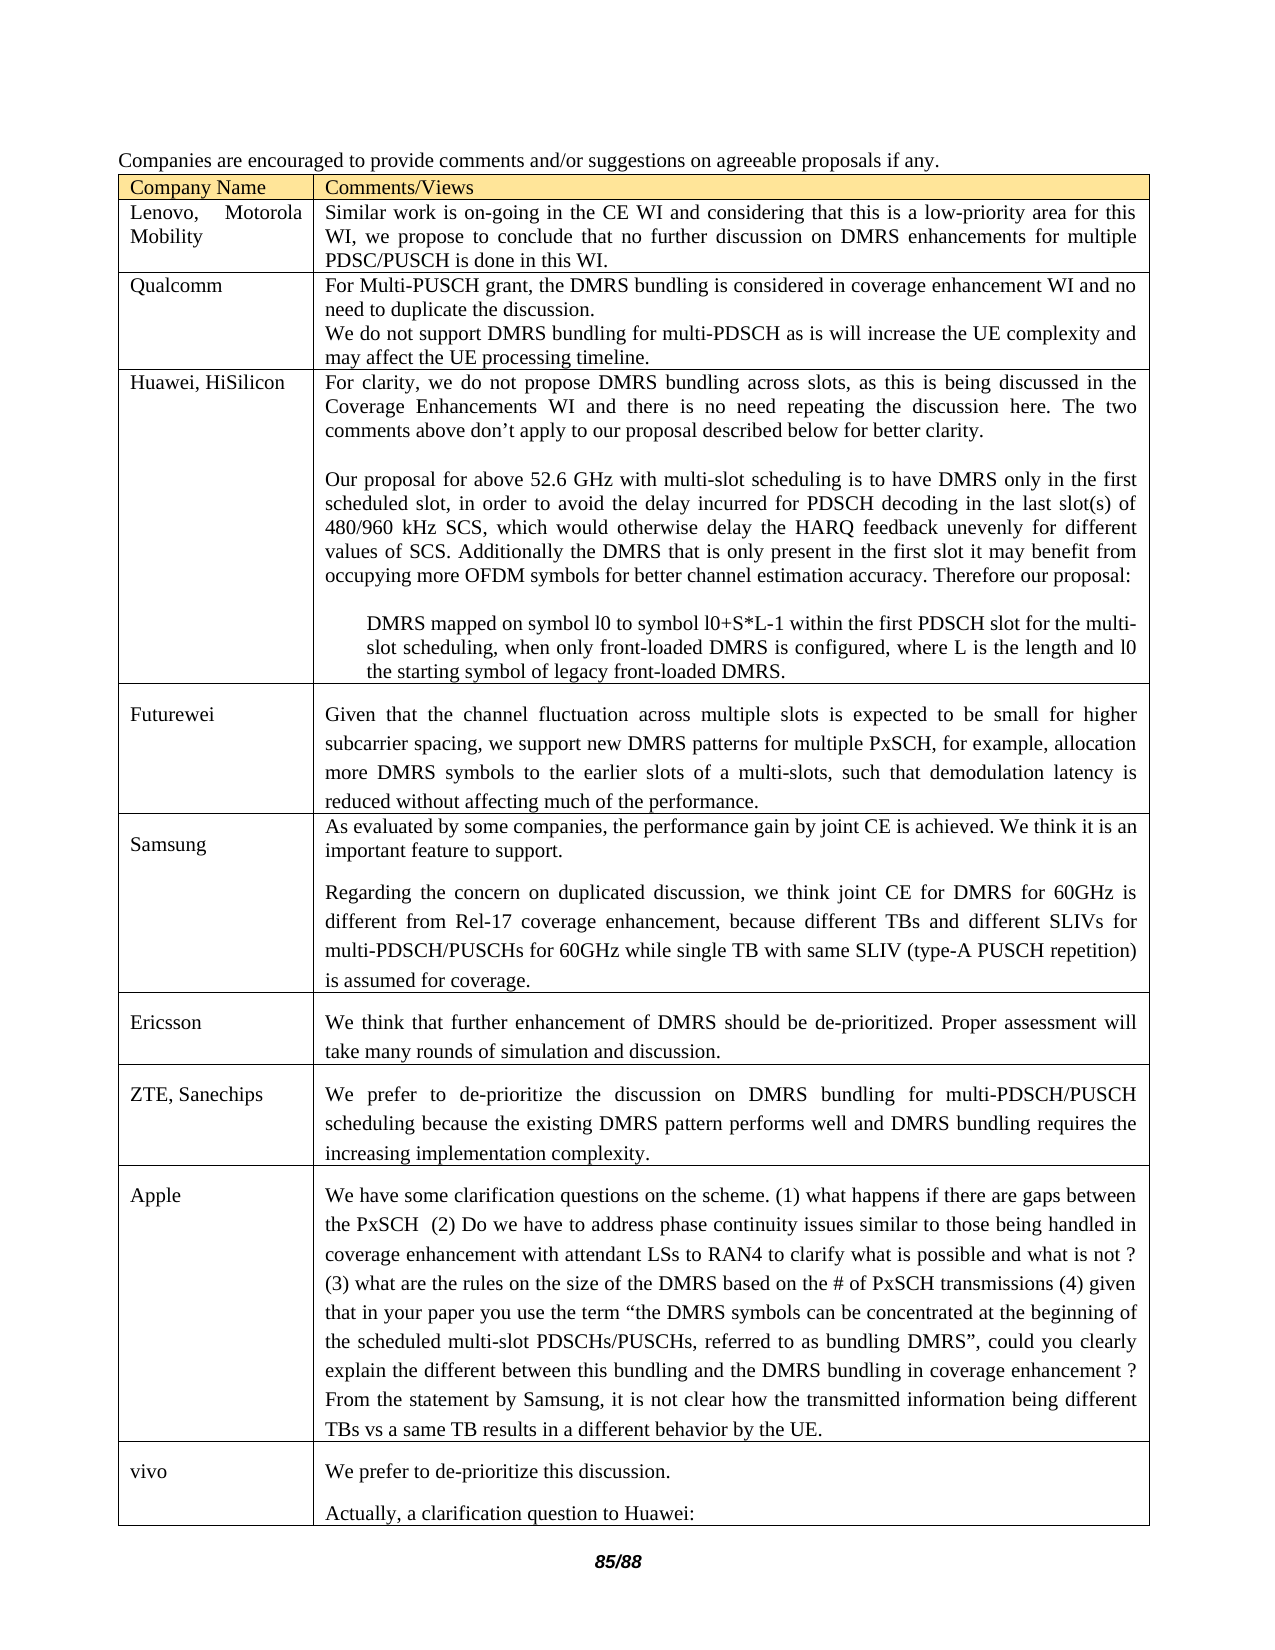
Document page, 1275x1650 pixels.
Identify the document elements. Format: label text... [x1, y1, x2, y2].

table_header Company Name [119, 175, 313, 199]
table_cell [314, 1442, 1149, 1525]
table_cell Samsung [119, 814, 313, 992]
table_cell Qualcomm [119, 273, 313, 369]
table_cell Ericsson [119, 993, 313, 1063]
table_cell ZTE, Sanechips [119, 1065, 313, 1164]
table_cell We prefer to de-prioritize the discussion on DMRS bundling for multi-PDSCH/PUSCH scheduling because the existing DMRS pattern performs well and DMRS bundling requires the increasing implementation complexity. [314, 1065, 1149, 1164]
table_cell Lenovo, Motorola Mobility [119, 200, 313, 272]
text Companies are encouraged to provide comments and/or suggestions on agreeable proposals if any. [118, 148, 1157, 172]
table_header Comments/Views [314, 175, 1149, 199]
table_cell For clarity, we do not propose DMRS bundling across slots, as this is being discussed in the Coverage Enhancements WI and there is no need repeating the discussion here. The two comments above don’t apply to our proposal described below for better clarity. Our proposal for above 52.6 GHz with multi-slot scheduling is to have DMRS only in the first scheduled slot, in order to avoid the delay incurred for PDSCH decoding in the last slot(s) of 480/960 kHz SCS, which would otherwise delay the HARQ feedback unevenly for different values of SCS. Additionally the DMRS that is only present in the first slot it may benefit from occupying more OFDM symbols for better channel estimation accuracy. Therefore our proposal: DMRS mapped on symbol l0 to symbol l0+S*L-1 within the first PDSCH slot for the multi-slot scheduling, when only front-loaded DMRS is configured, where L is the length and l0 the starting symbol of legacy front-loaded DMRS. [314, 370, 1149, 683]
table_cell vivo [119, 1442, 313, 1525]
table_cell As evaluated by some companies, the performance gain by joint CE is achieved. We think it is an important feature to support. Regarding the concern on duplicated discussion, we think joint CE for DMRS for 60GHz is different from Rel-17 coverage enhancement, because different TBs and different SLIVs for multi-PDSCH/PUSCHs for 60GHz while single TB with same SLIV (type-A PUSCH repetition) is assumed for coverage. [314, 814, 1149, 992]
table_cell Given that the channel fluctuation across multiple slots is expected to be small for higher subcarrier spacing, we support new DMRS patterns for multiple PxSCH, for example, allocation more DMRS symbols to the earlier slots of a multi-slots, such that demodulation latency is reduced without affecting much of the performance. [314, 684, 1149, 813]
table_cell Apple [119, 1166, 313, 1441]
table_cell Similar work is on-going in the CE WI and considering that this is a low-priority area for this WI, we propose to conclude that no further discussion on DMRS enhancements for multiple PDSC/PUSCH is done in this WI. [314, 200, 1149, 272]
table_cell We have some clarification questions on the scheme. (1) what happens if there are gaps between the PxSCH (2) Do we have to address phase continuity issues similar to those being handled in coverage enhancement with attendant LSs to RAN4 to clarify what is possible and what is not ? (3) what are the rules on the size of the DMRS based on the # of PxSCH transmissions (4) given that in your paper you use the term “the DMRS symbols can be concentrated at the beginning of the scheduled multi-slot PDSCHs/PUSCHs, referred to as bundling DMRS”, could you clearly explain the different between this bundling and the DMRS bundling in coverage enhancement ? From the statement by Samsung, it is not clear how the transmitted information being different TBs vs a same TB results in a different behavior by the UE. [314, 1166, 1149, 1441]
table_cell We think that further enhancement of DMRS should be de-prioritized. Proper assessment will take many rounds of simulation and discussion. [314, 993, 1149, 1063]
table_cell Huawei, HiSilicon [119, 370, 313, 683]
table_cell For Multi-PUSCH grant, the DMRS bundling is considered in coverage enhancement WI and no need to duplicate the discussion. We do not support DMRS bundling for multi-PDSCH as is will increase the UE complexity and may affect the UE processing timeline. [314, 273, 1149, 369]
table_cell Futurewei [119, 684, 313, 813]
